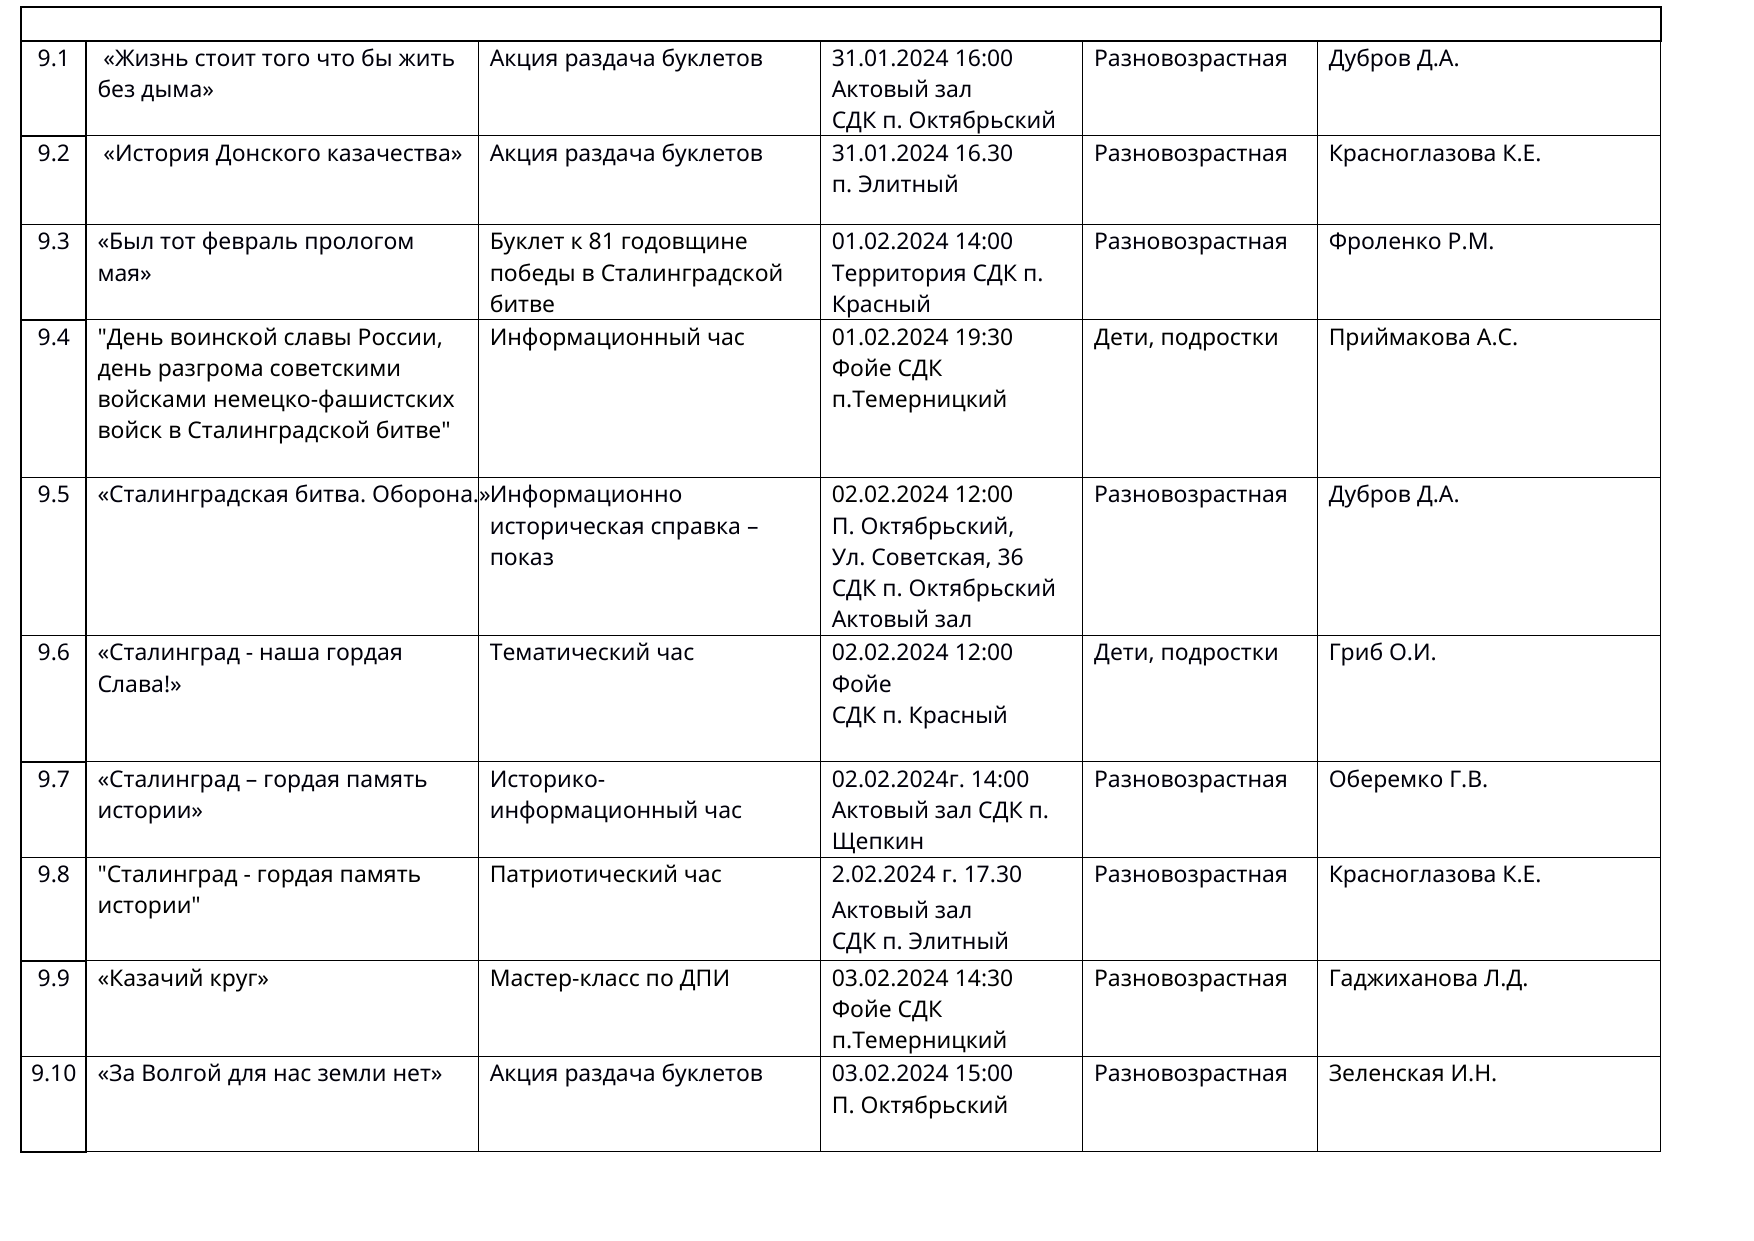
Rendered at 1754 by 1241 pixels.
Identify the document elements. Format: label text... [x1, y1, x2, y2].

table_cell Фроленко Р.М. [1318, 225, 1660, 319]
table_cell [22, 8, 1660, 40]
table_cell Разновозрастная [1083, 762, 1317, 857]
table_cell 02.02.2024г. 14:00 Актовый зал СДК п. Щепкин [821, 762, 1082, 857]
table_cell Разновозрастная [1083, 961, 1317, 1056]
table_cell Информационный час [479, 320, 820, 477]
table_cell 01.02.2024 19:30 Фойе СДК п.Темерницкий [821, 320, 1082, 477]
table_cell «Сталинград - наша гордая Слава!» [87, 636, 478, 761]
table_cell 9.7 [22, 763, 85, 857]
table_cell "День воинской славы России, день разгрома советскими войсками немецко-фашистских войск в Сталинградской битве" [87, 320, 478, 477]
table_cell 9.10 [22, 1057, 85, 1151]
table_cell Патриотический час [479, 858, 820, 960]
table_cell "Сталинград - гордая память истории" [87, 858, 478, 960]
table_cell 9.6 [22, 636, 85, 761]
table_cell 9.8 [22, 858, 85, 960]
table_cell 9.1 [22, 42, 85, 135]
table_cell 9.2 [22, 137, 85, 224]
table_cell Красноглазова К.Е. [1318, 136, 1660, 224]
table_cell 9.4 [22, 321, 85, 477]
table_cell 02.02.2024 12:00 Фойе СДК п. Красный [821, 636, 1082, 761]
table_cell 31.01.2024 16:00 Актовый зал СДК п. Октябрьский [821, 42, 1082, 135]
table_cell Зеленская И.Н. [1318, 1057, 1660, 1151]
table_cell Буклет к 81 годовщине победы в Сталинградской битве [479, 225, 820, 319]
table_cell Акция раздача буклетов [479, 1057, 820, 1151]
table_cell Дубров Д.А. [1318, 478, 1660, 635]
table_cell 02.02.2024 12:00 П. Октябрьский, Ул. Советская, 36 СДК п. Октябрьский Актовый зал [821, 478, 1082, 635]
table_cell Разновозрастная [1083, 478, 1317, 635]
table_cell 9.5 [22, 478, 85, 635]
table_cell Историко- информационный час [479, 762, 820, 857]
table_cell Разновозрастная [1083, 225, 1317, 319]
table_cell «Казачий круг» [87, 961, 478, 1056]
table_cell 2.02.2024 г. 17.30 Актовый зал СДК п. Элитный [821, 858, 1082, 960]
table_cell «Сталинградская битва. Оборона.» [87, 478, 478, 635]
table_cell 31.01.2024 16.30 п. Элитный [821, 136, 1082, 224]
table_cell 03.02.2024 15:00 П. Октябрьский [821, 1057, 1082, 1151]
table_cell Дети, подростки [1083, 320, 1317, 477]
table_cell Акция раздача буклетов [479, 42, 820, 135]
table_cell Разновозрастная [1083, 1057, 1317, 1151]
table_cell Дубров Д.А. [1318, 42, 1660, 135]
table_cell «Был тот февраль прологом мая» [87, 225, 478, 319]
table_cell 9.3 [22, 225, 85, 319]
table_cell 9.9 [22, 962, 85, 1056]
table_cell «За Волгой для нас земли нет» [87, 1057, 478, 1151]
table_cell «Жизнь стоит того что бы жить без дыма» [87, 42, 478, 135]
table_cell Акция раздача буклетов [479, 136, 820, 224]
table_cell Дети, подростки [1083, 636, 1317, 761]
table_cell Гриб О.И. [1318, 636, 1660, 761]
table_cell «История Донского казачества» [87, 136, 478, 224]
table_cell Разновозрастная [1083, 42, 1317, 135]
table_cell Красноглазова К.Е. [1318, 858, 1660, 960]
table_cell Гаджиханова Л.Д. [1318, 961, 1660, 1056]
table_cell Оберемко Г.В. [1318, 762, 1660, 857]
table_cell Мастер-класс по ДПИ [479, 961, 820, 1056]
table_cell 03.02.2024 14:30 Фойе СДК п.Темерницкий [821, 961, 1082, 1056]
table_cell 01.02.2024 14:00 Территория СДК п. Красный [821, 225, 1082, 319]
table_cell Информационно историческая справка – показ [479, 478, 820, 635]
table_cell Разновозрастная [1083, 136, 1317, 224]
table_cell Приймакова А.С. [1318, 320, 1660, 477]
table_cell «Сталинград – гордая память истории» [87, 762, 478, 857]
table_cell Тематический час [479, 636, 820, 761]
table_cell Разновозрастная [1083, 858, 1317, 960]
